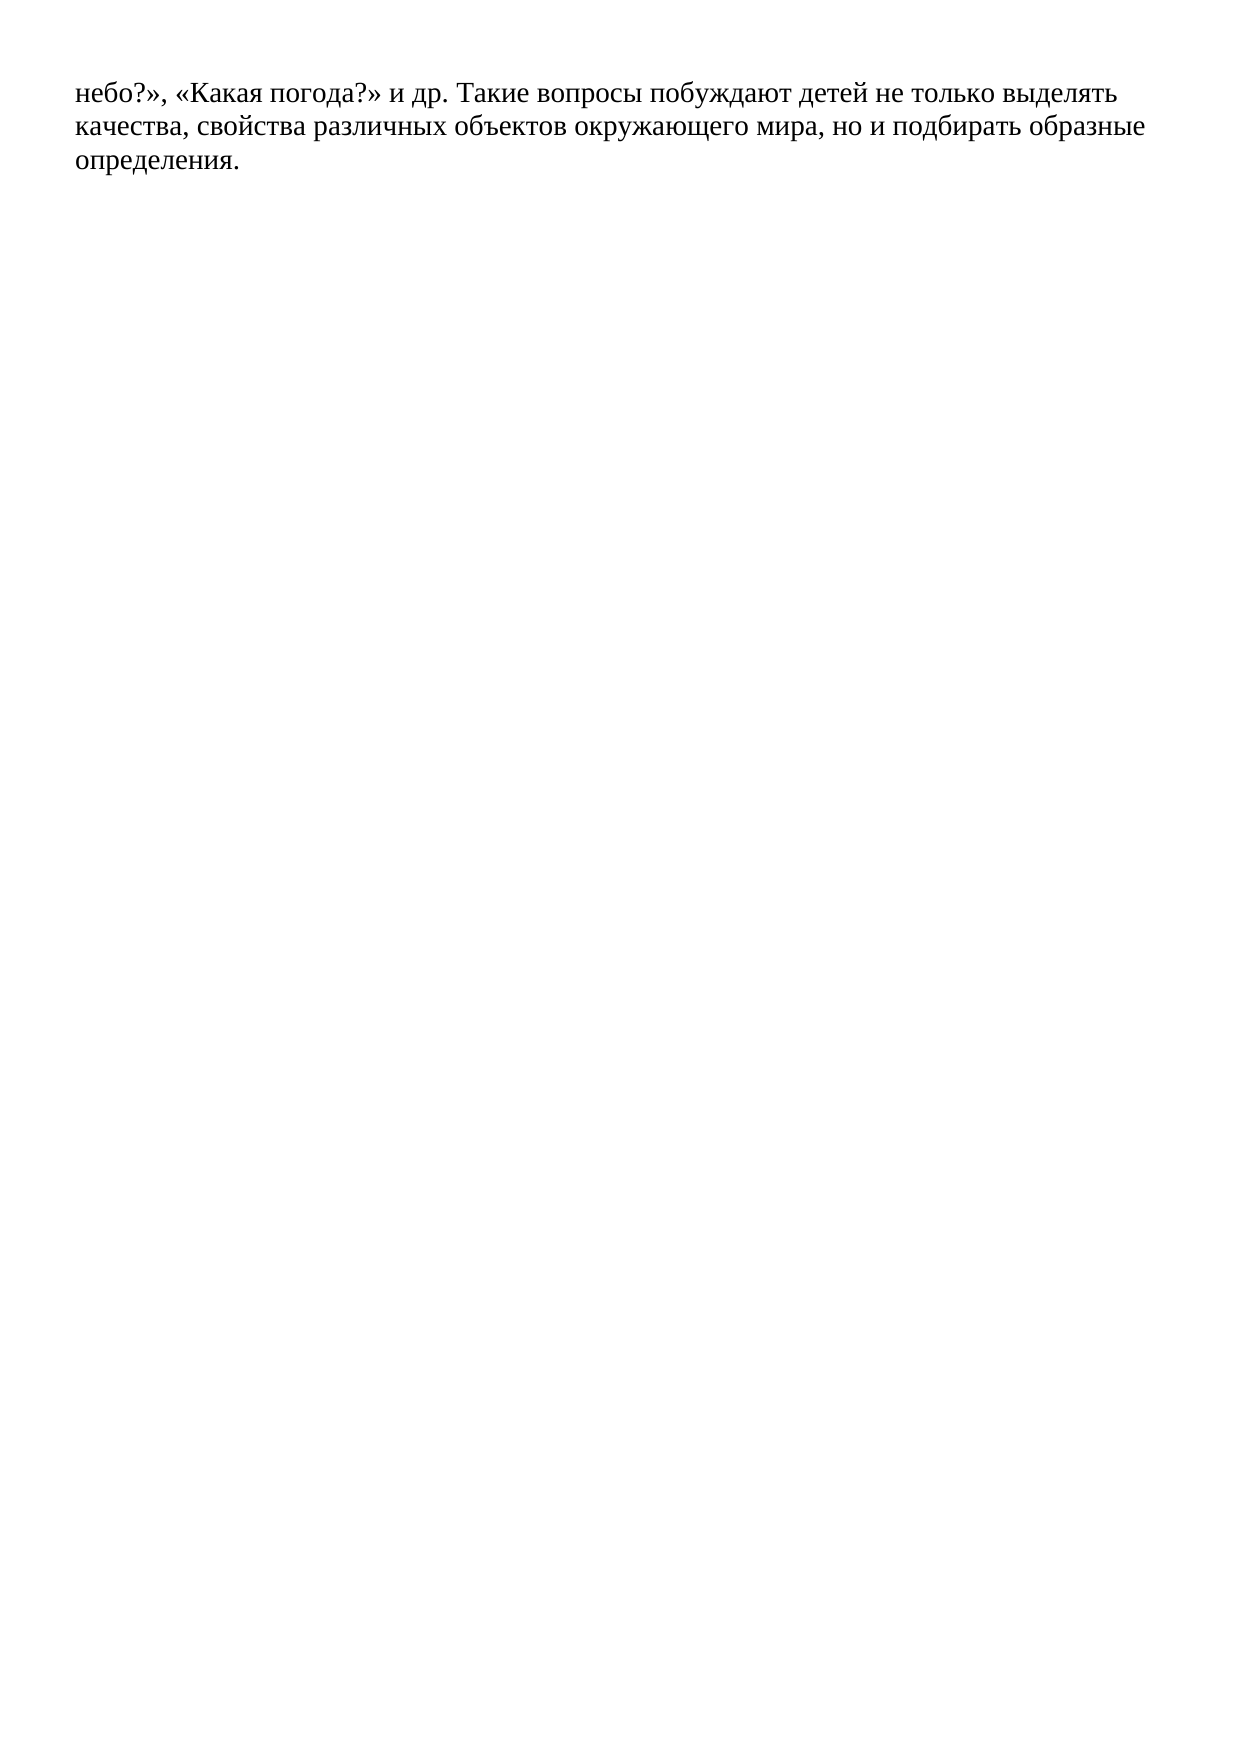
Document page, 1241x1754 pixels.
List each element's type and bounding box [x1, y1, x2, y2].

text [75, 75, 1165, 176]
